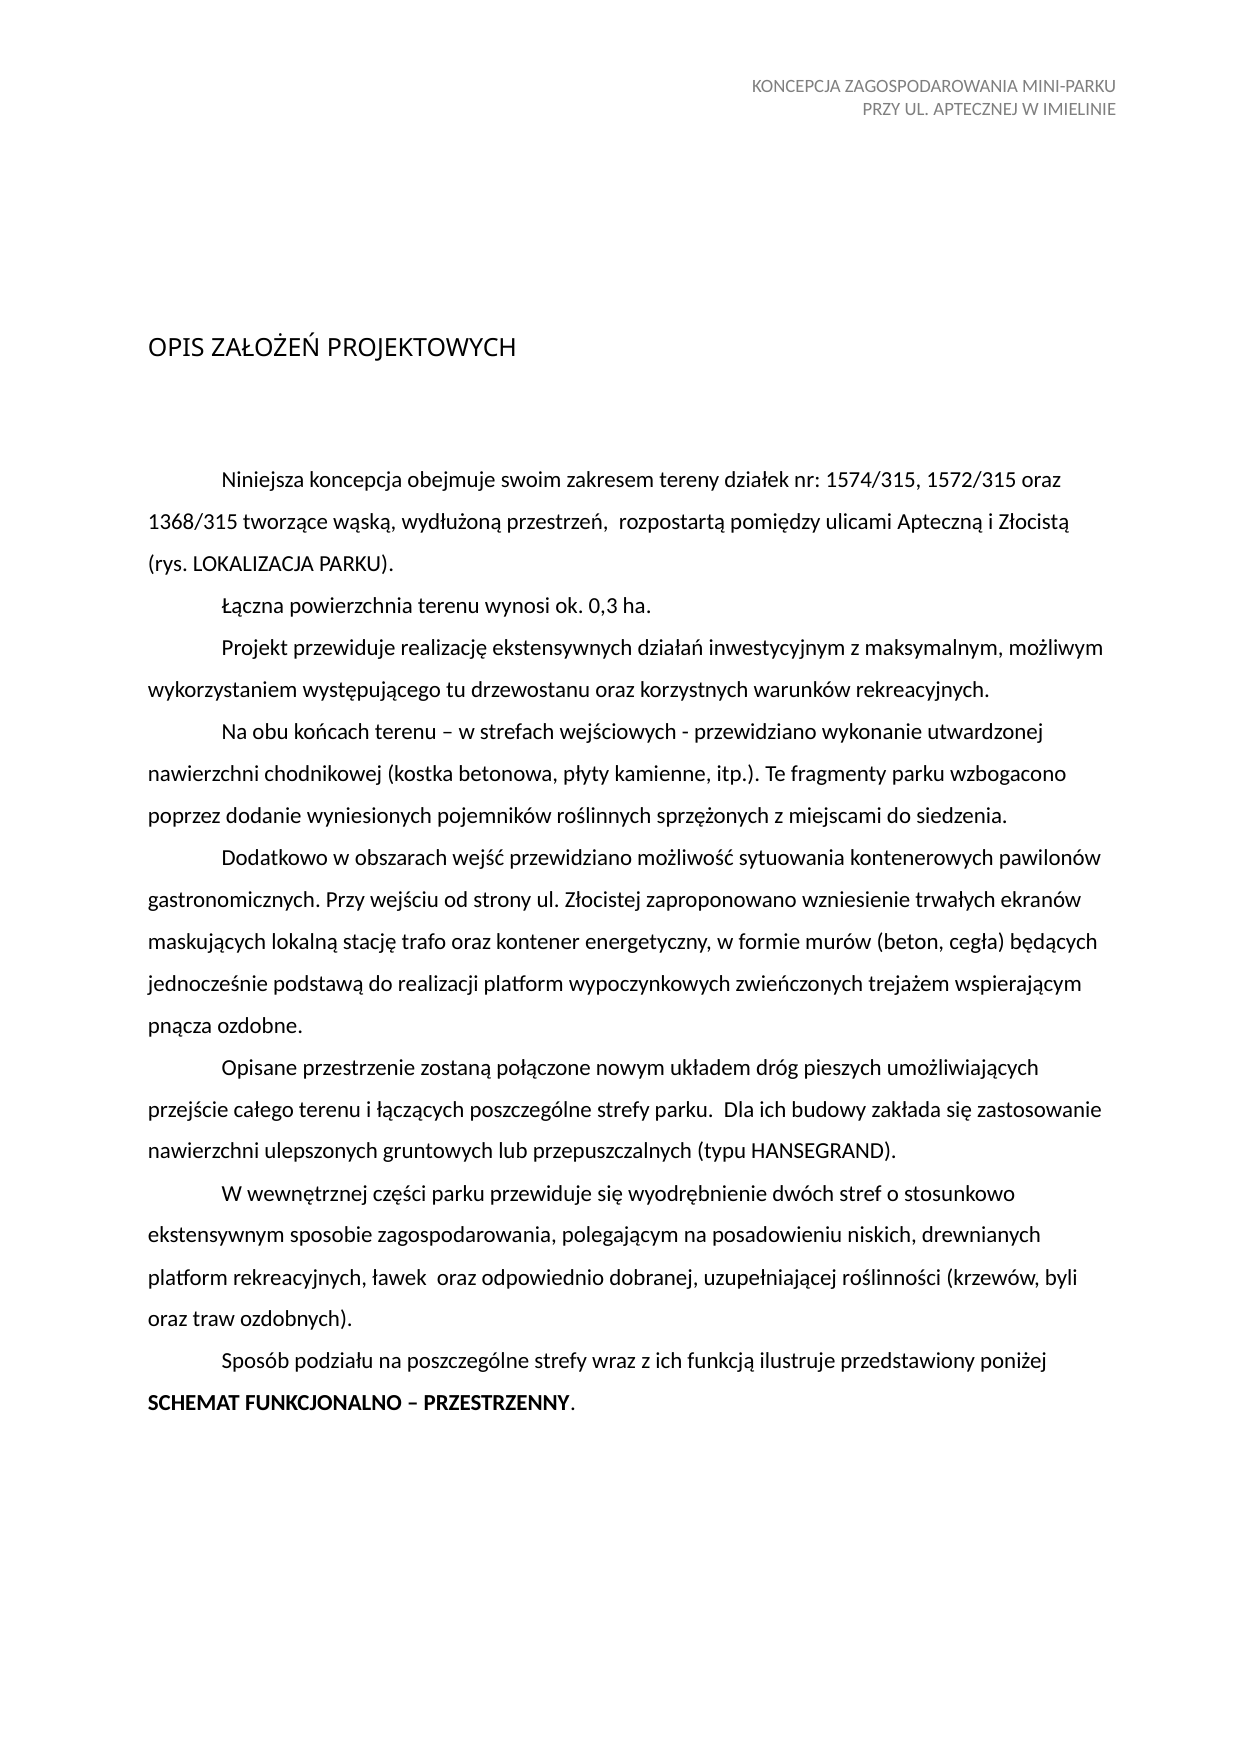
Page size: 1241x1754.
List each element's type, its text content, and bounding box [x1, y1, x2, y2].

text Projekt przewiduje realizację ekstensywnych działań inwestycyjnym z maksymalnym, możliwym wykorzystaniem występującego tu drzewostanu oraz korzystnych warunków rekreacyjnych. [148, 633, 1116, 703]
text W wewnętrznej części parku przewiduje się wyodrębnienie dwóch stref o stosunkowo ekstensywnym sposobie zagospodarowania, polegającym na posadowieniu niskich, drewnianych platform rekreacyjnych, ławek oraz odpowiednio dobranej, uzupełniającej roślinności (krzewów, byli oraz traw ozdobnych). [148, 1179, 1116, 1333]
text Sposób podziału na poszczególne strefy wraz z ich funkcją ilustruje przedstawiony poniżej SCHEMAT FUNKCJONALNO – PRZESTRZENNY. [148, 1347, 1116, 1417]
text Dodatkowo w obszarach wejść przewidziano możliwość sytuowania kontenerowych pawilonów gastronomicznych. Przy wejściu od strony ul. Złocistej zaproponowano wzniesienie trwałych ekranów maskujących lokalną stację trafo oraz kontener energetyczny, w formie murów (beton, cegła) będących jednocześnie podstawą do realizacji platform wypoczynkowych zwieńczonych trejażem wspierającym pnącza ozdobne. [148, 843, 1116, 1039]
text Na obu końcach terenu – w strefach wejściowych - przewidziano wykonanie utwardzonej nawierzchni chodnikowej (kostka betonowa, płyty kamienne, itp.). Te fragmenty parku wzbogacono poprzez dodanie wyniesionych pojemników roślinnych sprzężonych z miejscami do siedzenia. [148, 717, 1116, 829]
text OPIS ZAŁOŻEŃ PROJEKTOWYCH [148, 330, 1116, 364]
text Niniejsza koncepcja obejmuje swoim zakresem tereny działek nr: 1574/315, 1572/315 oraz 1368/315 tworzące wąską, wydłużoną przestrzeń, rozpostartą pomiędzy ulicami Apteczną i Złocistą (rys. LOKALIZACJA PARKU). [148, 465, 1116, 577]
text Łączna powierzchnia terenu wynosi ok. 0,3 ha. [148, 591, 1116, 619]
text Opisane przestrzenie zostaną połączone nowym układem dróg pieszych umożliwiających przejście całego terenu i łączących poszczególne strefy parku. Dla ich budowy zakłada się zastosowanie nawierzchni ulepszonych gruntowych lub przepuszczalnych (typu HANSEGRAND). [148, 1053, 1116, 1165]
